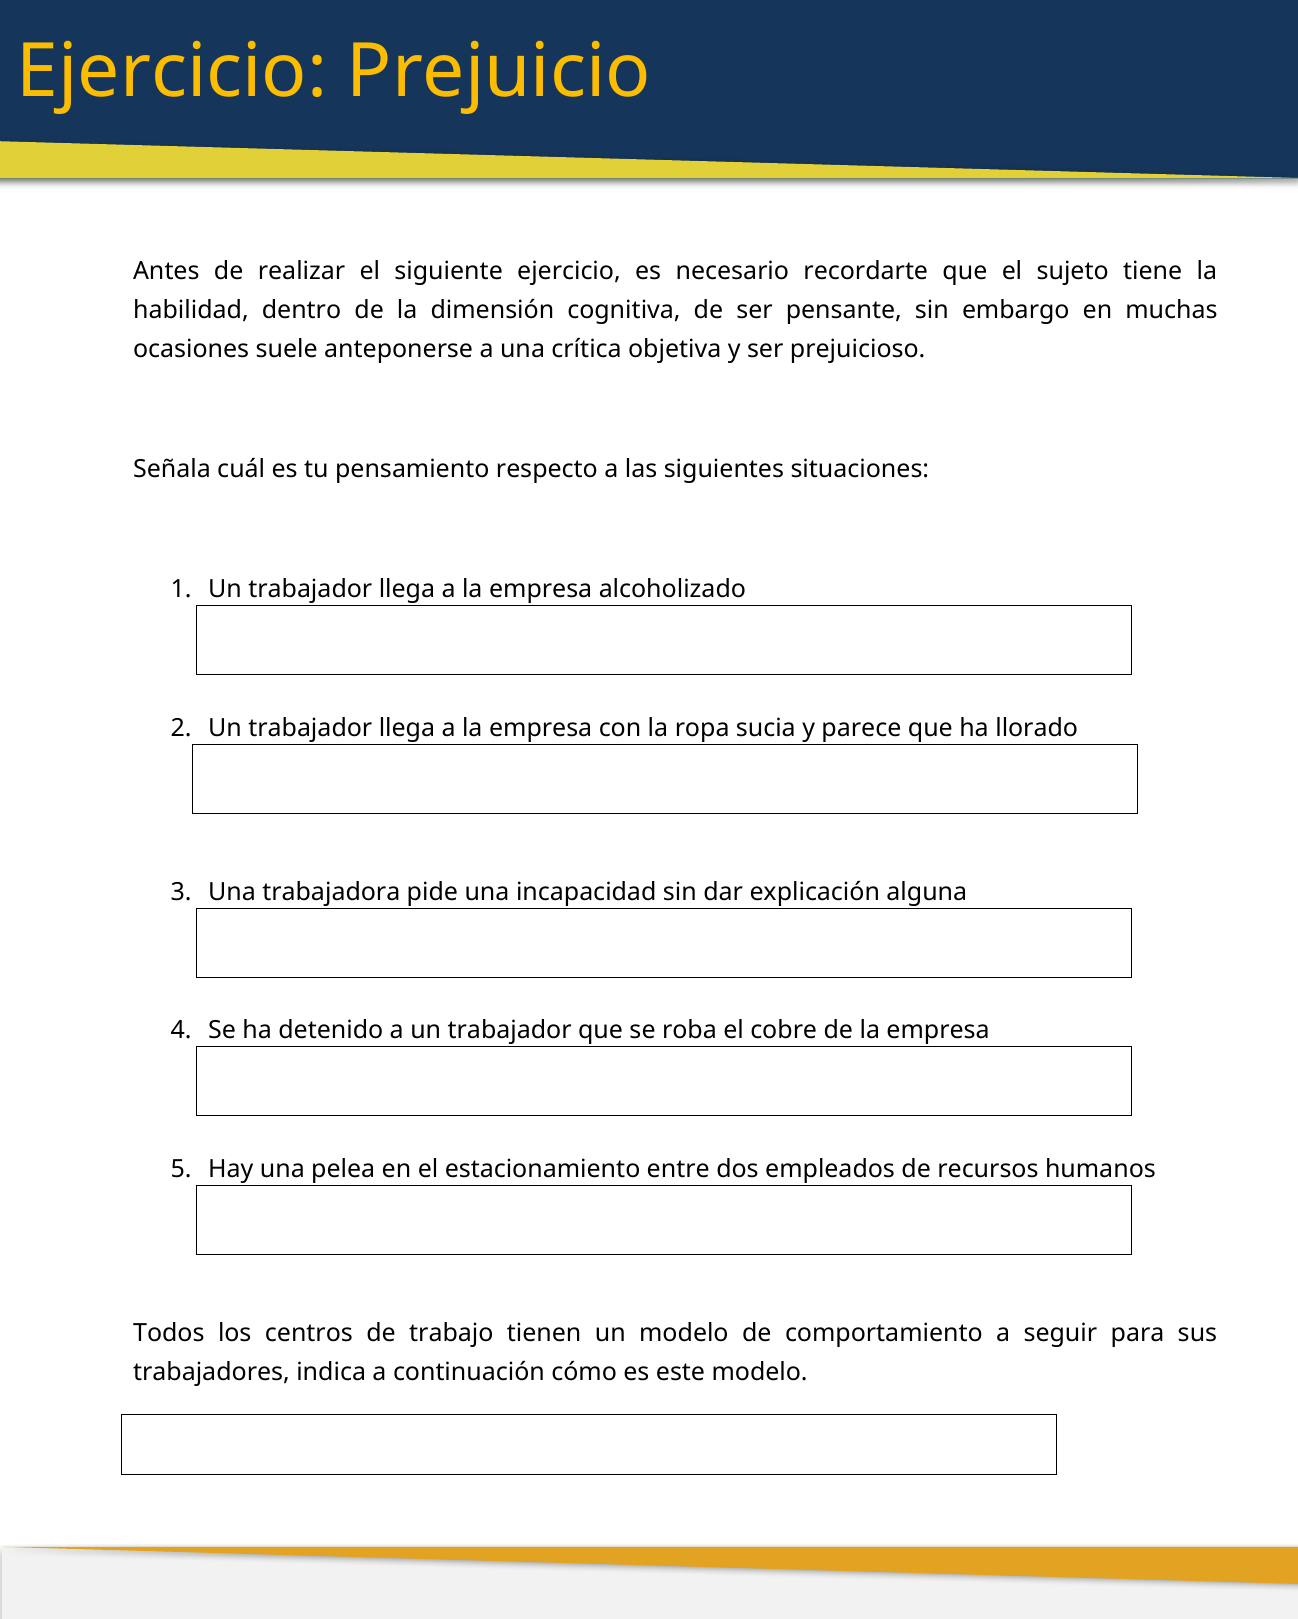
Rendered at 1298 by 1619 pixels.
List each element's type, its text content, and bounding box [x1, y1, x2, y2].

list Se ha detenido a un trabajador que se roba el cobre de la empresa [170, 1012, 1219, 1046]
table_header [193, 745, 1137, 813]
table_header [197, 1186, 1131, 1254]
text Todos los centros de trabajo tienen un modelo de comportamiento a seguir para sus trabajadores, indica a continuación cómo es este modelo. [133, 1315, 1219, 1388]
table_header [197, 1047, 1131, 1115]
table_header [122, 1415, 1056, 1474]
list Un trabajador llega a la empresa con la ropa sucia y parece que ha llorado [170, 709, 1219, 743]
list Un trabajador llega a la empresa alcoholizado [170, 571, 1219, 605]
table_header [197, 606, 1131, 674]
text Señala cuál es tu pensamiento respecto a las siguientes situaciones: [133, 451, 1219, 485]
table_header [197, 909, 1131, 977]
text Antes de realizar el siguiente ejercicio, es necesario recordarte que el sujeto tiene la habilidad, dentro de la dimensión cognitiva, de ser pensante, sin embargo en muchas ocasiones suele anteponerse a una crítica objetiva y ser prejuicioso. [133, 253, 1219, 365]
list Una trabajadora pide una incapacidad sin dar explicación alguna [170, 874, 1219, 908]
list Hay una pelea en el estacionamiento entre dos empleados de recursos humanos [170, 1150, 1219, 1184]
